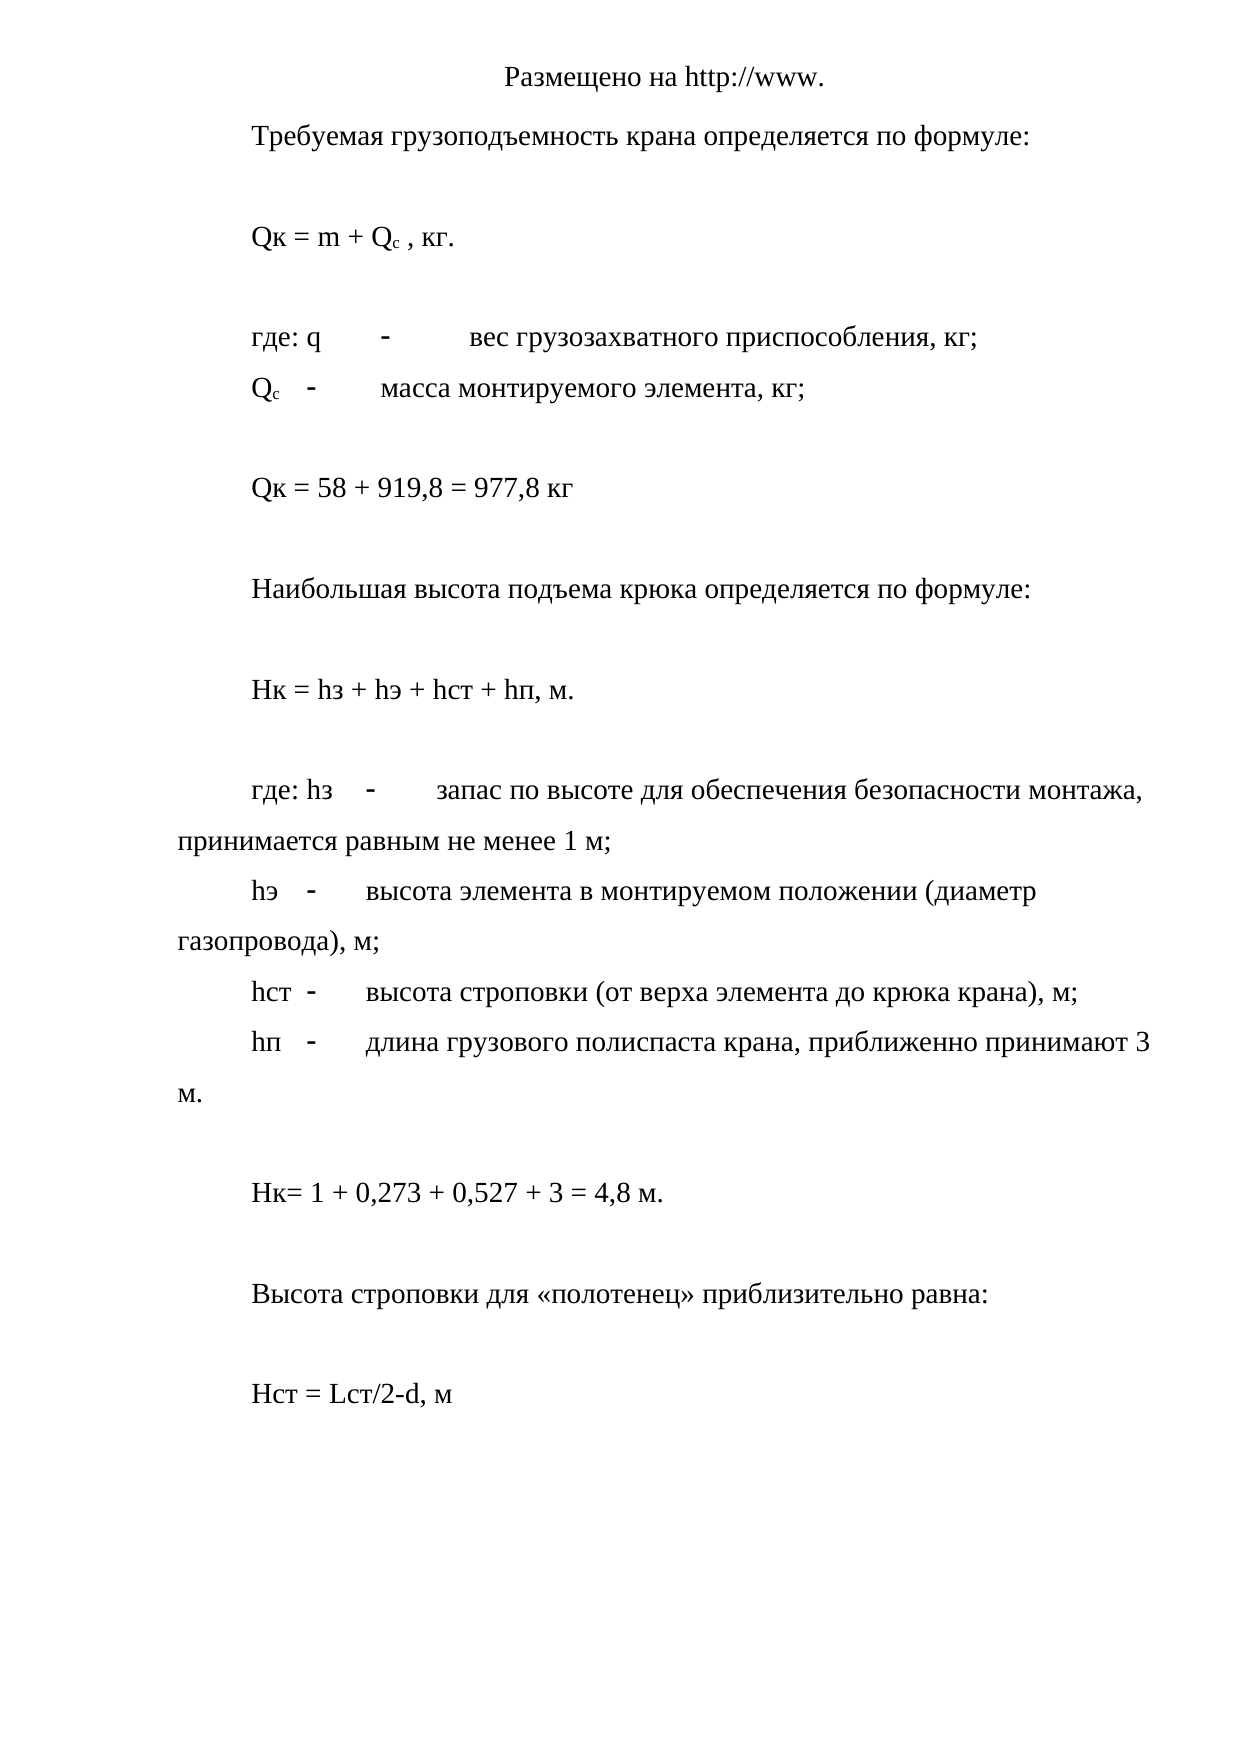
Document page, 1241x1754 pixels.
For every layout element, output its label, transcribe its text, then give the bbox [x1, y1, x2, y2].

text Hст = Lст/2-d, м [177, 1377, 1152, 1410]
text hп длина грузового полиспаста крана, приближенно принимают 3 м. [177, 1024, 1152, 1108]
text где: hз запас по высоте для обеспечения безопасности монтажа, принимается равным не менее 1 м; [177, 772, 1152, 856]
text Hк= 1 + 0,273 + 0,527 + 3 = 4,8 м. [177, 1175, 1152, 1209]
text где: q вес грузозахватного приспособления, кг; [177, 319, 1152, 353]
text Наибольшая высота подъема крюка определяется по формуле: [251, 571, 1152, 605]
text Qк = m + Qc , кг. [177, 219, 1152, 252]
text Hк = hз + hэ + hст + hп, м. [177, 672, 1152, 705]
text Qк = 58 + 919,8 = 977,8 кг [177, 471, 1152, 504]
text hст высота строповки (от верха элемента до крюка крана), м; [177, 974, 1152, 1007]
text Высота строповки для «полотенец» приблизительно равна: [177, 1276, 1152, 1309]
text hэ высота элемента в монтируемом положении (диаметр газопровода), м; [177, 873, 1152, 957]
text Требуемая грузоподъемность крана определяется по формуле: [177, 118, 1152, 152]
text Qc масса монтируемого элемента, кг; [177, 370, 1152, 403]
